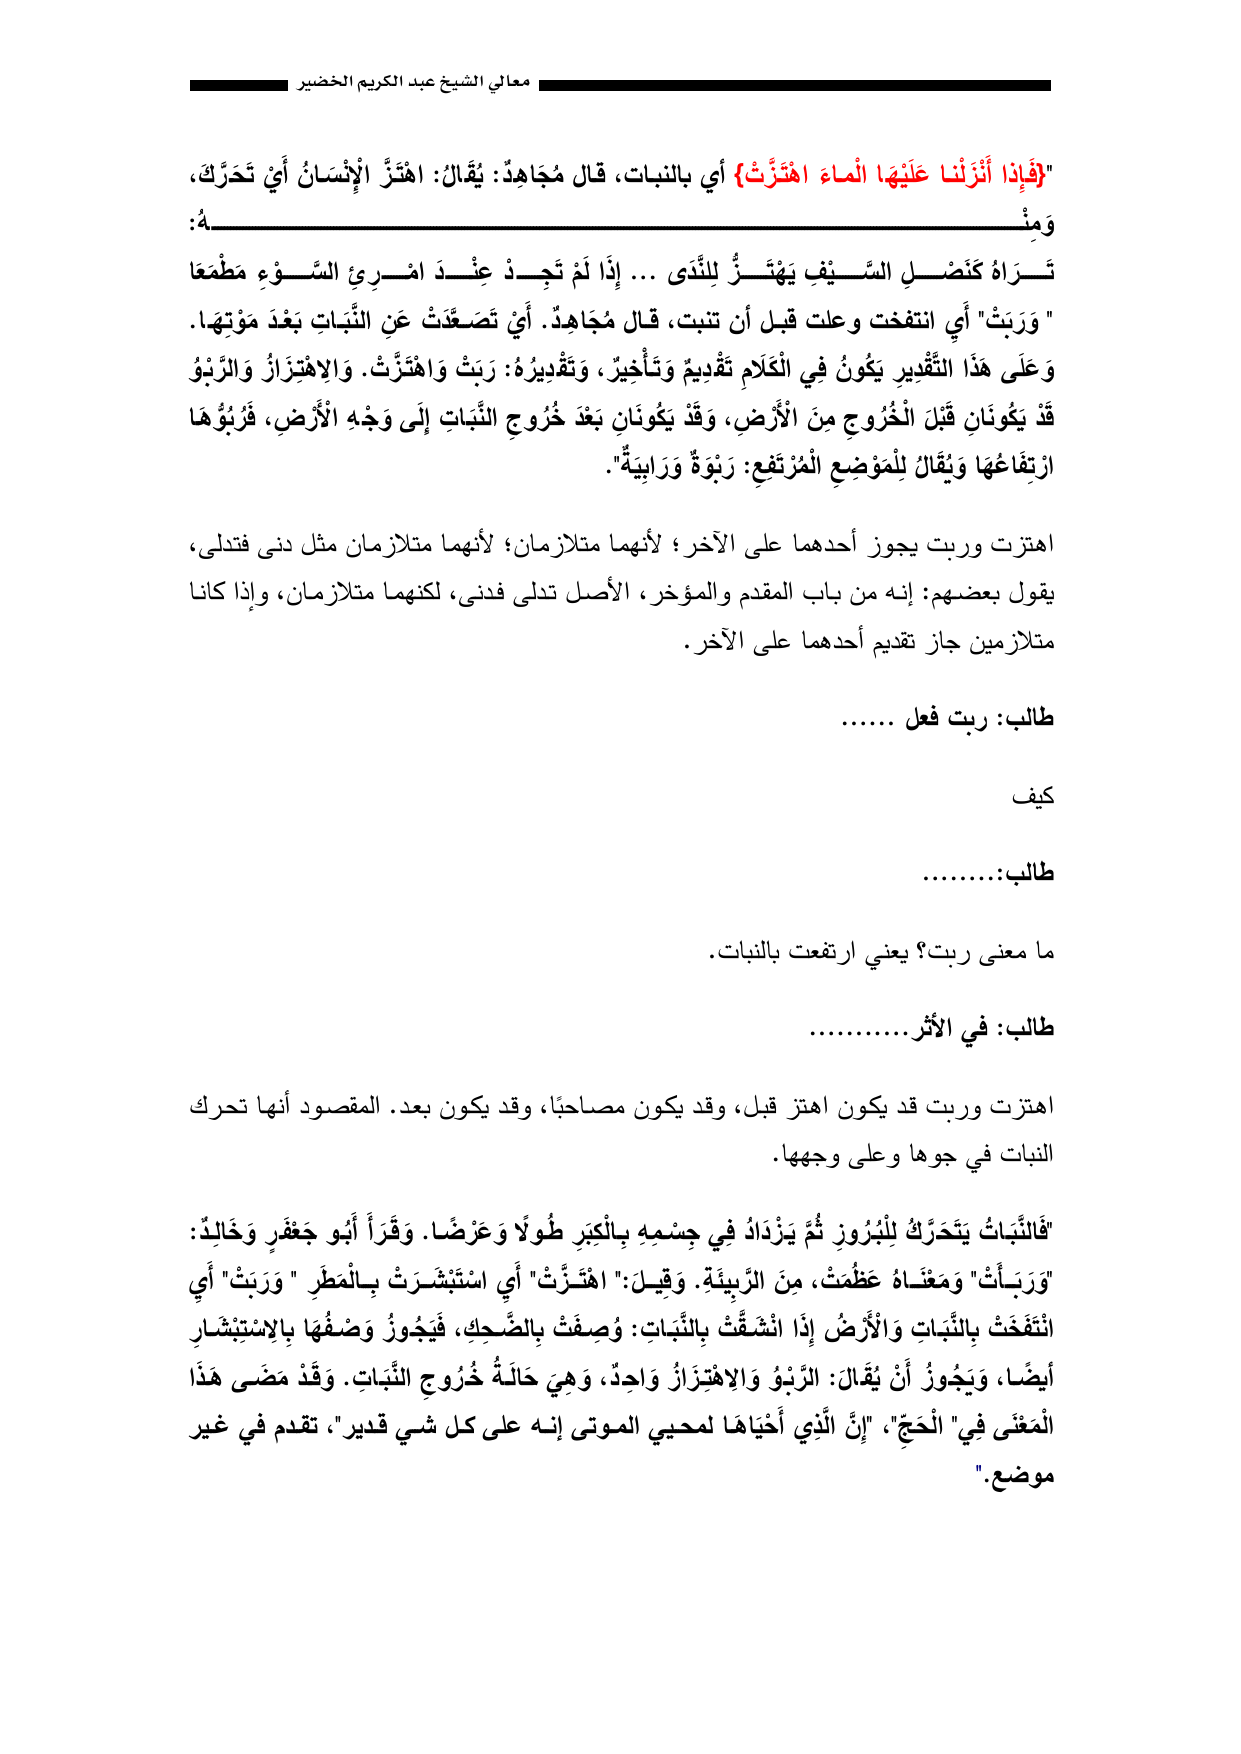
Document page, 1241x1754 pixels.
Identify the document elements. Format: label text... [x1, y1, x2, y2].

text طالب: في الأثر........... [187, 1003, 1053, 1052]
text طالب: ربت فعل ...... [187, 693, 1053, 742]
text "{فَإِذا أَنْزَلْنا عَلَيْهَا الْماءَ اهْتَزَّتْ} أي بالنبات، قال مُجَاهِدٌ: يُقَالُ: اهْتَزَّ الْإِنْسَانُ أَيْ تَحَرَّكَ، وَمِنْهُ: تَرَاهُ كَنَصْلِ السَّيْفِ يَهْتَزُّ لِلنَّدَى ... إِذَا لَمْ تَجِدْ عِنْدَ امْرِئِ السَّوْءِ مَطْمَعَا " وَرَبَتْ" أَيِ انتفخت وعلت قبل أن تنبت، قال مُجَاهِدٌ. أَيْ تَصَعَّدَتْ عَنِ النَّبَاتِ بَعْدَ مَوْتِهَا. وَعَلَى هَذَا التَّقْدِيرِ يَكُونُ فِي الْكَلَامِ تَقْدِيمٌ وَتَأْخِيرٌ، وَتَقْدِيرُهُ: رَبَتْ وَاهْتَزَّتْ. وَالِاهْتِزَازُ وَالرَّبْوُ قَدْ يَكُونَانِ قَبْلَ الْخُرُوجِ مِنَ الْأَرْضِ، وَقَدْ يَكُونَانِ بَعْدَ خُرُوجِ النَّبَاتِ إِلَى وَجْهِ الْأَرْضِ، فَرُبُوُّهَا ارْتِفَاعُهَا وَيُقَالُ لِلْمَوْضِعِ الْمُرْتَفِعِ: رَبْوَةٌ وَرَابِيَةٌ". [187, 150, 1053, 490]
text طالب:........ [187, 848, 1053, 897]
text كيف [187, 771, 1053, 819]
text اهتزت وربت قد يكون اهتز قبل، وقد يكون مصاحبًا، وقد يكون بعد. المقصود أنها تحرك النبات في جوها وعلى وجهها. [187, 1081, 1053, 1178]
text "فَالنَّبَاتُ يَتَحَرَّكُ لِلْبُرُوزِ ثُمَّ يَزْدَادُ فِي جِسْمِهِ بِالْكِبَرِ طُولًا وَعَرْضًا. وَقَرَأَ أَبُو جَعْفَرٍ وَخَالِدٌ: "وَرَبَأَتْ" وَمَعْنَاهُ عَظُمَتْ، مِنَ الرَّبِيئَةِ. وَقِيلَ:" اهْتَزَّتْ" أَيِ اسْتَبْشَرَتْ بِالْمَطَرِ " وَرَبَتْ" أَيِ انْتَفَخَتْ بِالنَّبَاتِ وَالْأَرْضُ إِذَا انْشَقَّتْ بِالنَّبَاتِ: وُصِفَتْ بِالضَّحِكِ، فَيَجُوزُ وَصْفُهَا بِالِاسْتِبْشَارِ أيضًا، وَيَجُوزُ أَنْ يُقَالَ: الرَّبْوُ وَالِاهْتِزَازُ وَاحِدٌ، وَهِيَ حَالَةُ خُرُوجِ النَّبَاتِ. وَقَدْ مَضَى هَذَا الْمَعْنَى فِي" الْحَجِّ"، "إِنَّ الَّذِي أَحْيَاهَا لمحيي الموتى إنه على كل شي قدير"، تقدم في غير موضع." [187, 1207, 1053, 1498]
text ما معنى ربت؟ يعني ارتفعت بالنبات. [187, 926, 1053, 974]
text اهتزت وربت يجوز أحدهما على الآخر؛ لأنهما متلازمان؛ لأنهما متلازمان مثل دنى فتدلى، يقول بعضهم: إنه من باب المقدم والمؤخر، الأصل تدلى فدنى، لكنهما متلازمان، وإذا كانا متلازمين جاز تقديم أحدهما على الآخر. [187, 519, 1053, 664]
